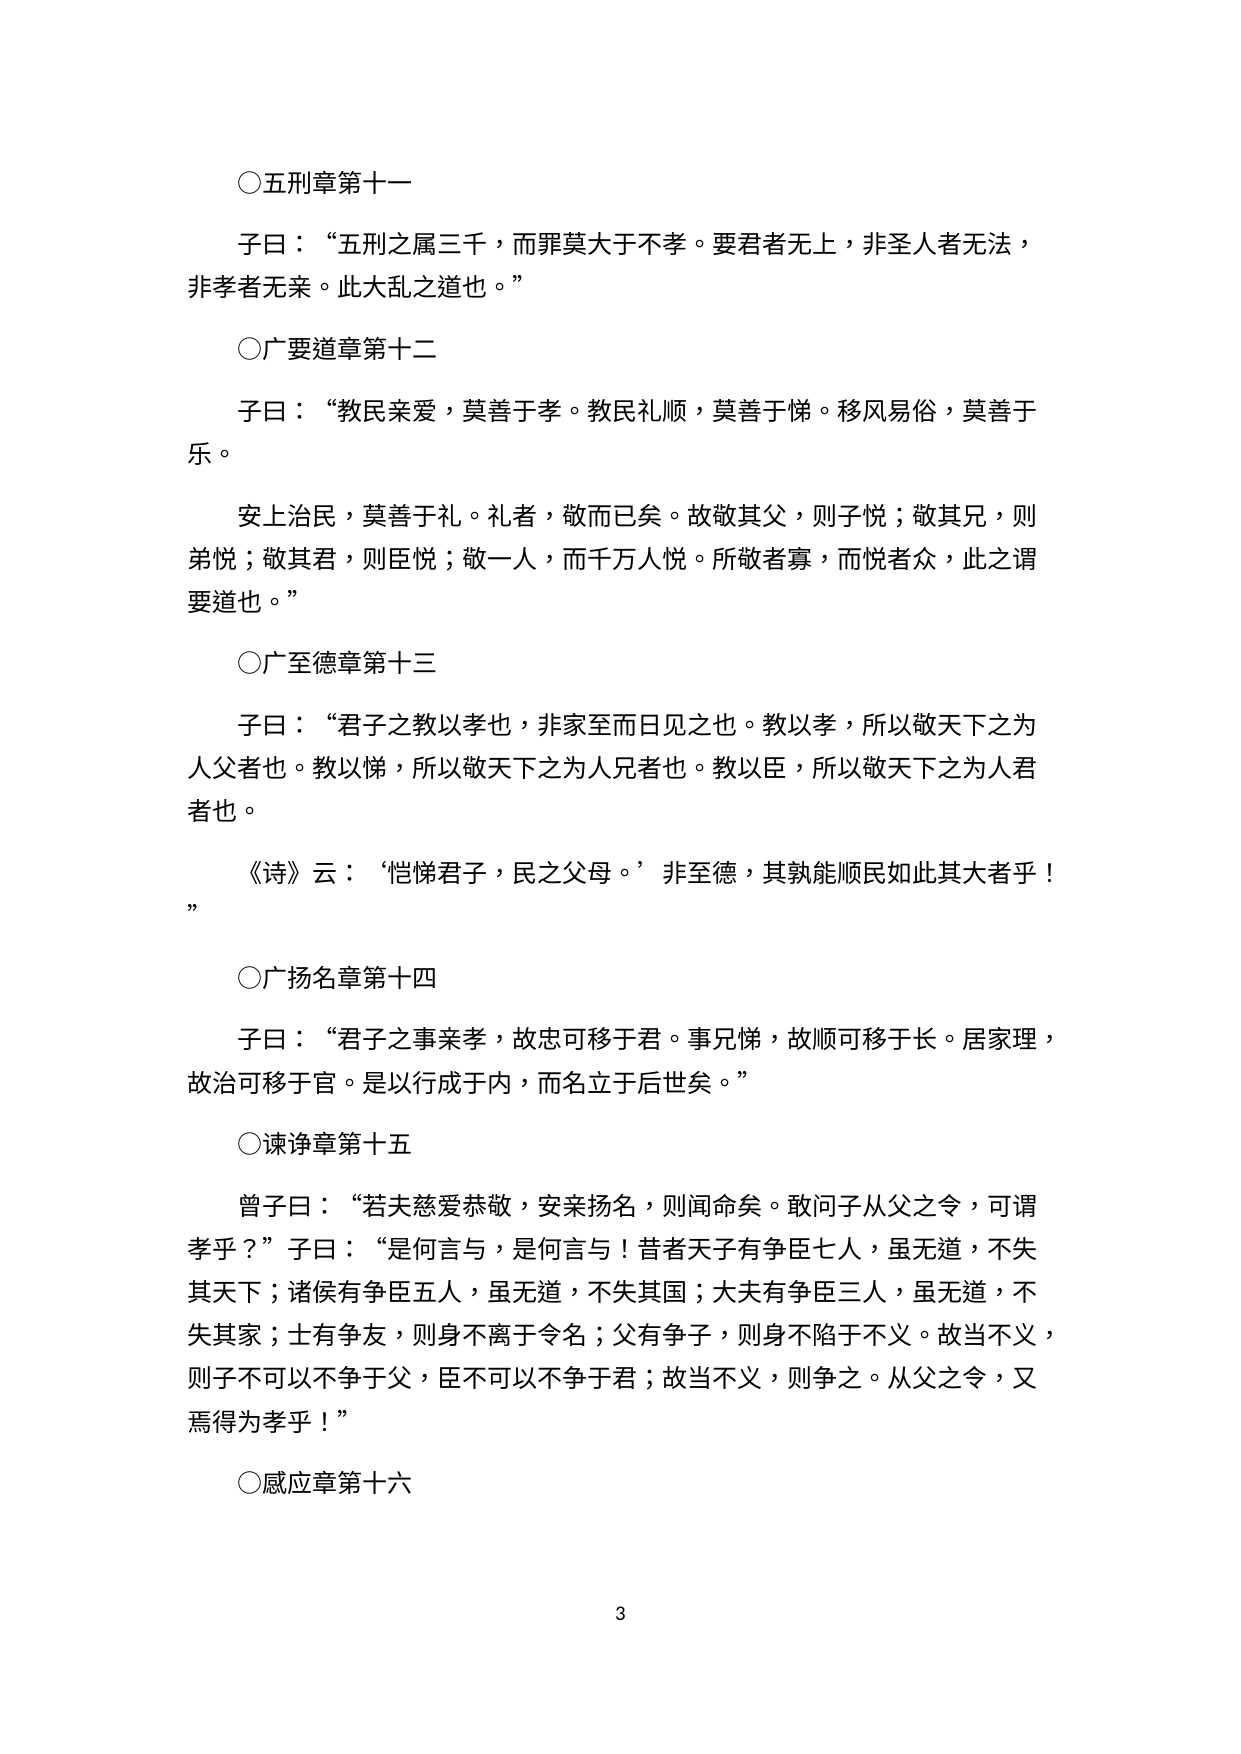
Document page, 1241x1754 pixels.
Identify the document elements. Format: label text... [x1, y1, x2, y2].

text ○谏诤章第十五 [187, 1124, 1053, 1162]
text ○广扬名章第十四 [187, 958, 1053, 995]
text 《诗》云：‘恺悌君子，民之父母。’非至德，其孰能顺民如此其大者乎！” [187, 853, 1053, 933]
text 子曰：“君子之教以孝也，非家至而日见之也。教以孝，所以敬天下之为人父者也。教以悌，所以敬天下之为人兄者也。教以臣，所以敬天下之为人君者也。 [187, 705, 1053, 829]
text ○五刑章第十一 [187, 162, 1053, 200]
text 曾子曰：“若夫慈爱恭敬，安亲扬名，则闻命矣。敢问子从父之令，可谓孝乎？”子曰：“是何言与，是何言与！昔者天子有争臣七人，虽无道，不失其天下；诸侯有争臣五人，虽无道，不失其国；大夫有争臣三人，虽无道，不失其家；士有争友，则身不离于令名；父有争子，则身不陷于不义。故当不义，则子不可以不争于父，臣不可以不争于君；故当不义，则争之。从父之令，又焉得为孝乎！” [187, 1186, 1053, 1439]
text ○广要道章第十二 [187, 329, 1053, 366]
text 子曰：“五刑之属三千，而罪莫大于不孝。要君者无上，非圣人者无法，非孝者无亲。此大乱之道也。” [187, 224, 1053, 305]
text 子曰：“君子之事亲孝，故忠可移于君。事兄悌，故顺可移于长。居家理，故治可移于官。是以行成于内，而名立于后世矣。” [187, 1019, 1053, 1100]
text ○感应章第十六 [187, 1463, 1053, 1501]
text 子曰：“教民亲爱，莫善于孝。教民礼顺，莫善于悌。移风易俗，莫善于乐。 [187, 391, 1053, 471]
text ○广至德章第十三 [187, 643, 1053, 681]
text 安上治民，莫善于礼。礼者，敬而已矣。故敬其父，则子悦；敬其兄，则弟悦；敬其君，则臣悦；敬一人，而千万人悦。所敬者寡，而悦者众，此之谓要道也。” [187, 495, 1053, 619]
